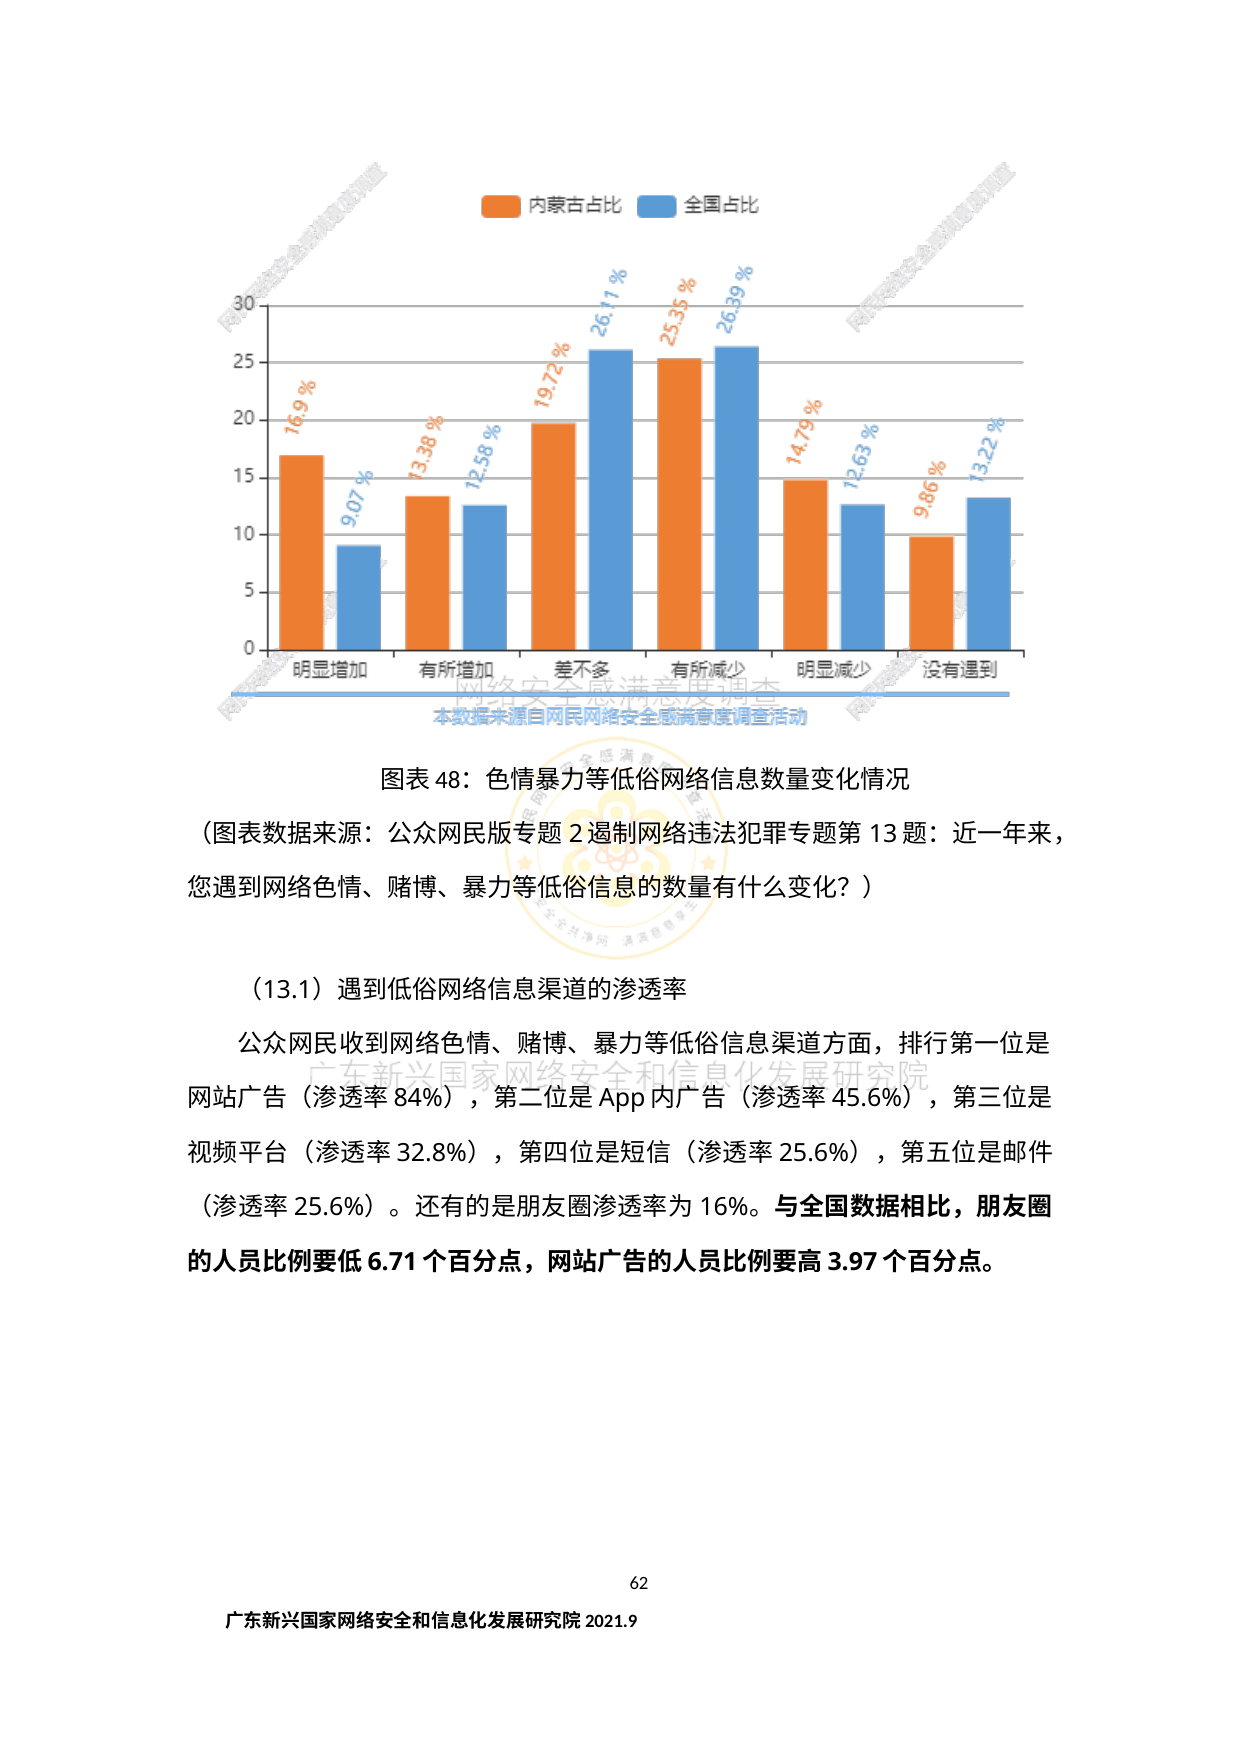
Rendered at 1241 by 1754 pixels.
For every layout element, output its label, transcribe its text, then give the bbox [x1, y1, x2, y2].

text （图表数据来源：公众网民版专题2遏制网络违法犯罪专题第13题：近一年来，您遇到网络色情、赌博、暴力等低俗信息的数量有什么变化？） [187, 813, 1053, 904]
text 图表48：色情暴力等低俗网络信息数量变化情况 [187, 759, 1053, 795]
text （13.1）遇到低俗网络信息渠道的渗透率 [187, 969, 1053, 1005]
text 公众网民收到网络色情、赌博、暴力等低俗信息渠道方面，排行第一位是网站广告（渗透率84%），第二位是App内广告（渗透率45.6%），第三位是视频平台（渗透率32.8%），第四位是短信（渗透率25.6%），第五位是邮件（渗透率25.6%）。还有的是朋友圈渗透率为16%。与全国数据相比，朋友圈的人员比例要低6.71个百分点，网站广告的人员比例要高3.97个百分点。 [187, 1023, 1053, 1277]
picture [202, 150, 1039, 744]
